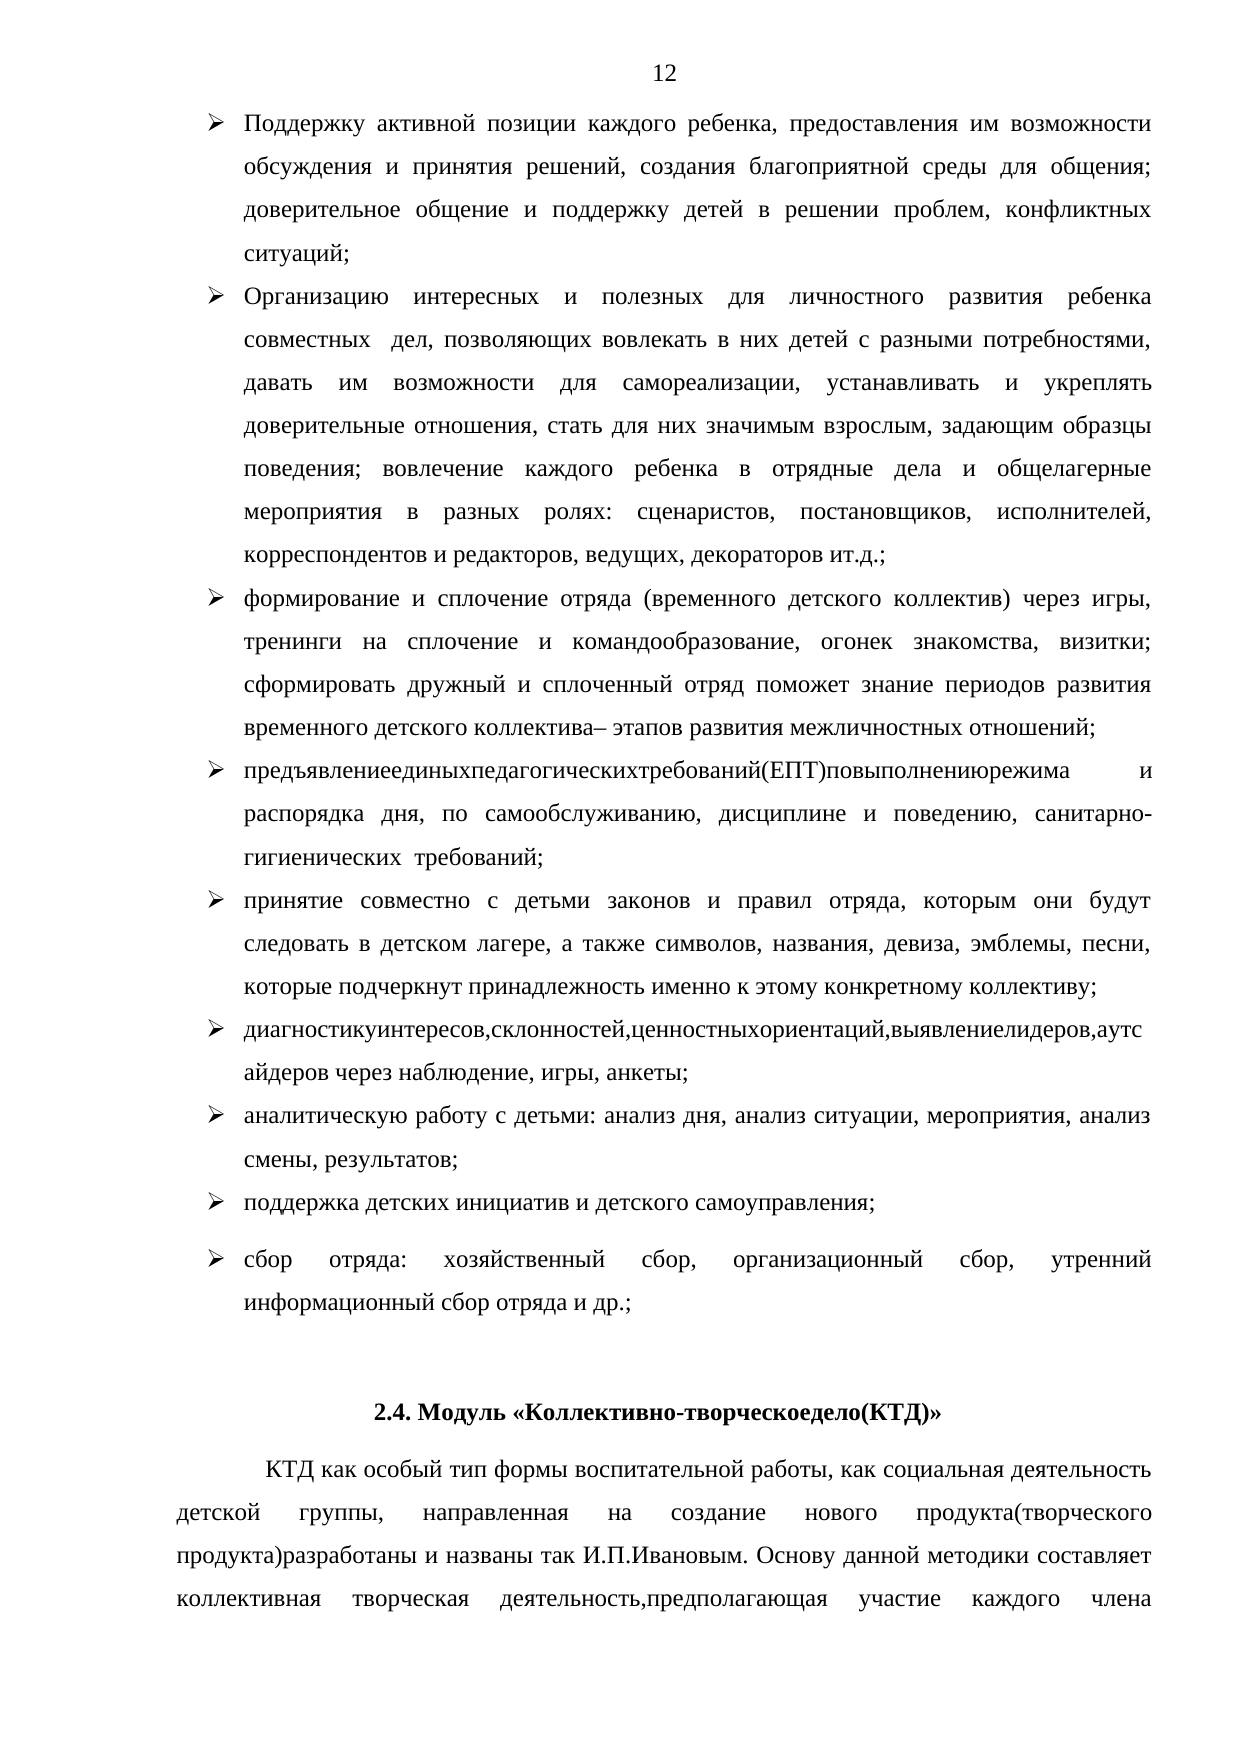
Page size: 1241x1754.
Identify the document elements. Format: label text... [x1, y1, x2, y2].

list формирование и сплочение отряда (временного детского коллектив) через игры, тренинги на сплочение и командообразование, огонек знакомства, визитки; сформировать дружный и сплоченный отряд поможет знание периодов развития временного детского коллектива– этапов развития межличностных отношений; [206, 583, 1152, 741]
list сбор отряда: хозяйственный сбор, организационный сбор, утренний информационный сбор отряда и др.; [206, 1244, 1152, 1316]
list поддержка детских инициатив и детского самоуправления; [206, 1187, 1194, 1216]
list Поддержку активной позиции каждого ребенка, предоставления им возможности обсуждения и принятия решений, создания благоприятной среды для общения; доверительное общение и поддержку детей в решении проблем, конфликтных ситуаций; [206, 108, 1153, 266]
subtitle Модуль «Коллективно-творческоедело(КТД)» [374, 1397, 1194, 1425]
list предъявлениеединыхпедагогическихтребований(ЕПТ)повыполнениюрежима и распорядка дня, по самообслуживанию, дисциплине и поведению, санитарно-гигиенических требований; [206, 755, 1153, 870]
list принятие совместно с детьми законов и правил отряда, которым они будут следовать в детском лагере, а также символов, названия, девиза, эмблемы, песни, которые подчеркнут принадлежность именно к этому конкретному коллективу; [206, 885, 1152, 1000]
list Организацию интересных и полезных для личностного развития ребенка совместных дел, позволяющих вовлекать в них детей с разными потребностями, давать им возможности для самореализации, устанавливать и укреплять доверительные отношения, стать для них значимым взрослым, задающим образцы поведения; вовлечение каждого ребенка в отрядные дела и общелагерные мероприятия в разных ролях: сценаристов, постановщиков, исполнителей, корреспондентов и редакторов, ведущих, декораторов ит.д.; [206, 281, 1152, 568]
list аналитическую работу с детьми: анализ дня, анализ ситуации, мероприятия, анализ смены, результатов; [206, 1101, 1152, 1172]
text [176, 1454, 1153, 1612]
list диагностикуинтересов,склонностей,ценностныхориентаций,выявлениелидеров,аутсайдеров через наблюдение, игры, анкеты; [206, 1014, 1152, 1086]
